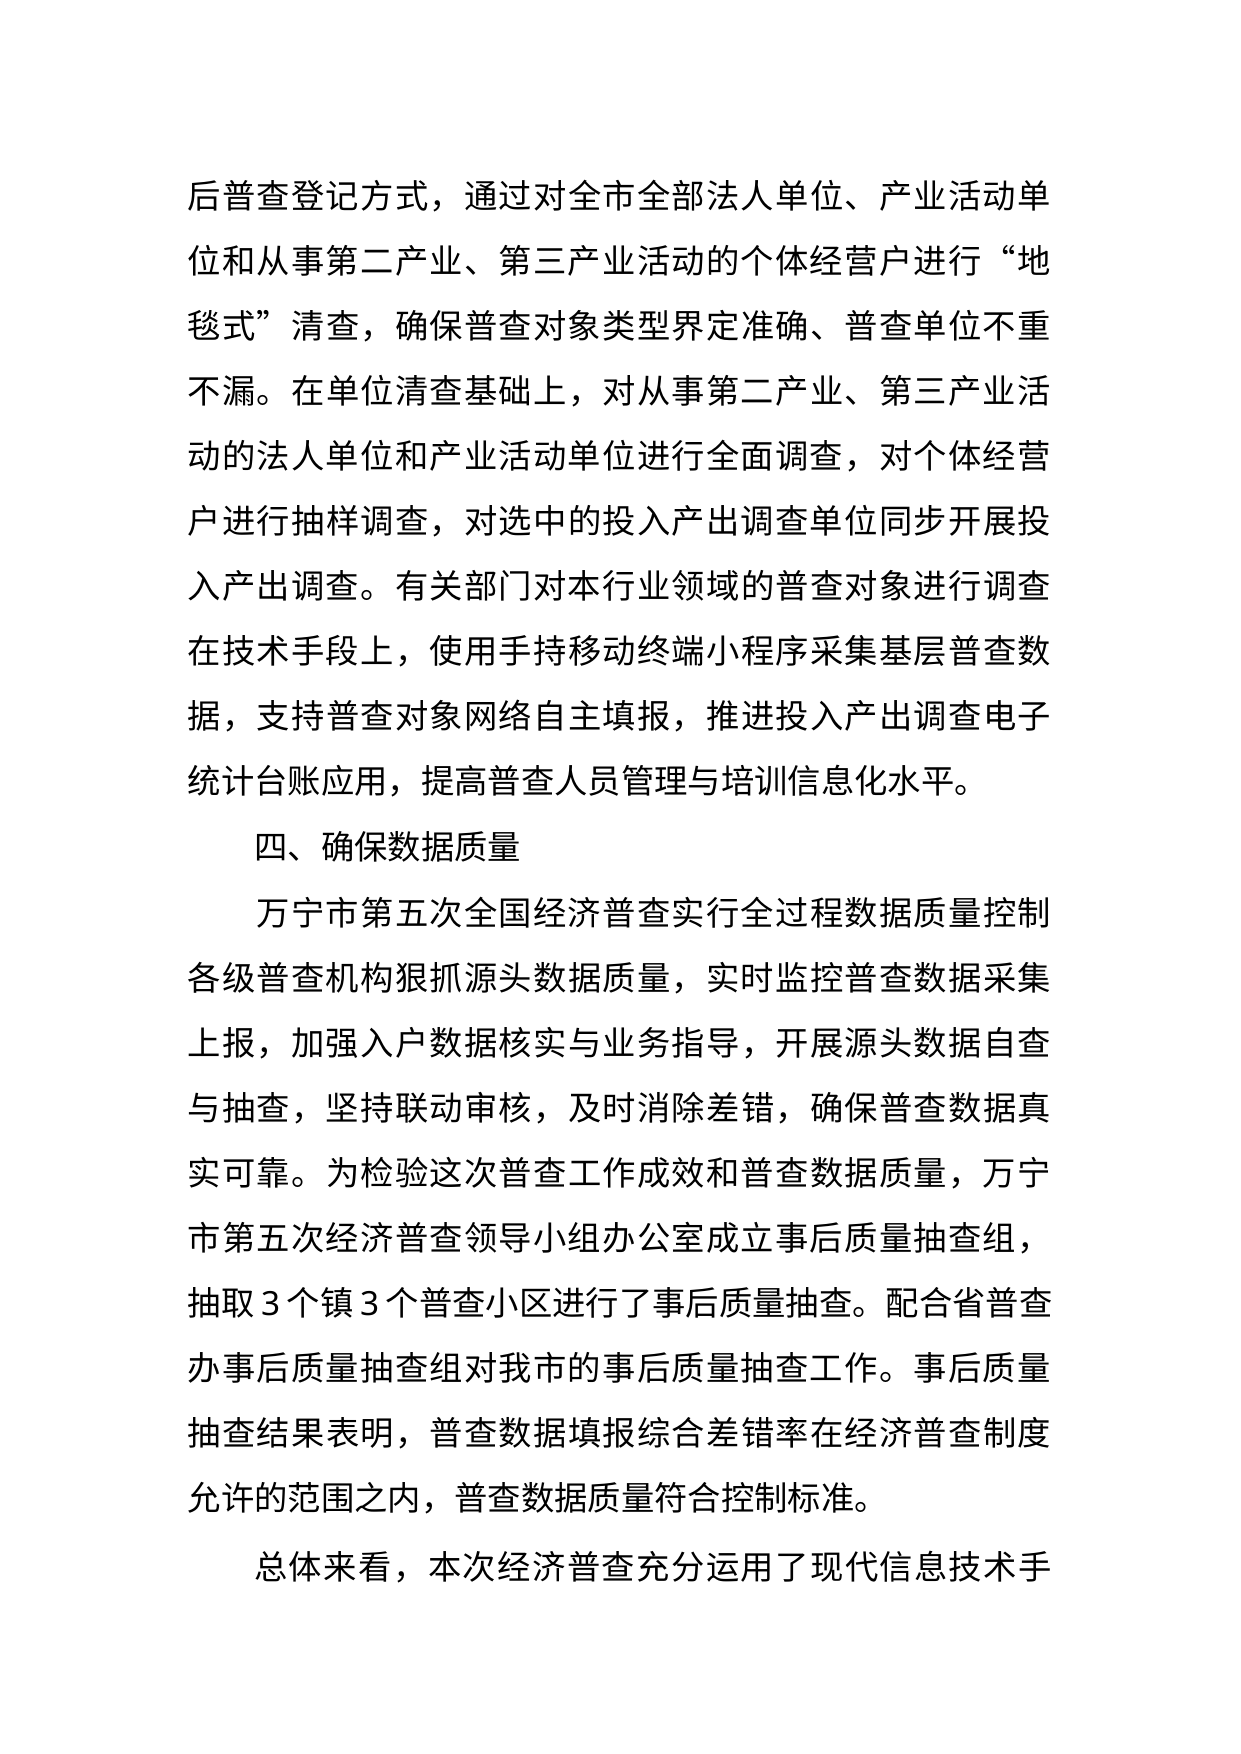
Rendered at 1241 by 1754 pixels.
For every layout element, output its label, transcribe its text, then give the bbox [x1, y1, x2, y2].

text 万宁市第五次全国经济普查实行全过程数据质量控制。各级普查机构狠抓源头数据质量，实时监控普查数据采集、上报，加强入户数据核实与业务指导，开展源头数据自查与抽查，坚持联动审核，及时消除差错，确保普查数据真实可靠。为检验这次普查工作成效和普查数据质量，万宁市第五次经济普查领导小组办公室成立事后质量抽查组，抽取3个镇3个普查小区进行了事后质量抽查。配合省普查办事后质量抽查组对我市的事后质量抽查工作。事后质量抽查结果表明，普查数据填报综合差错率在经济普查制度允许的范围之内，普查数据质量符合控制标准。 [187, 879, 1053, 1529]
text 四、确保数据质量 [187, 813, 1053, 878]
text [187, 1529, 1053, 1592]
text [187, 162, 1053, 812]
